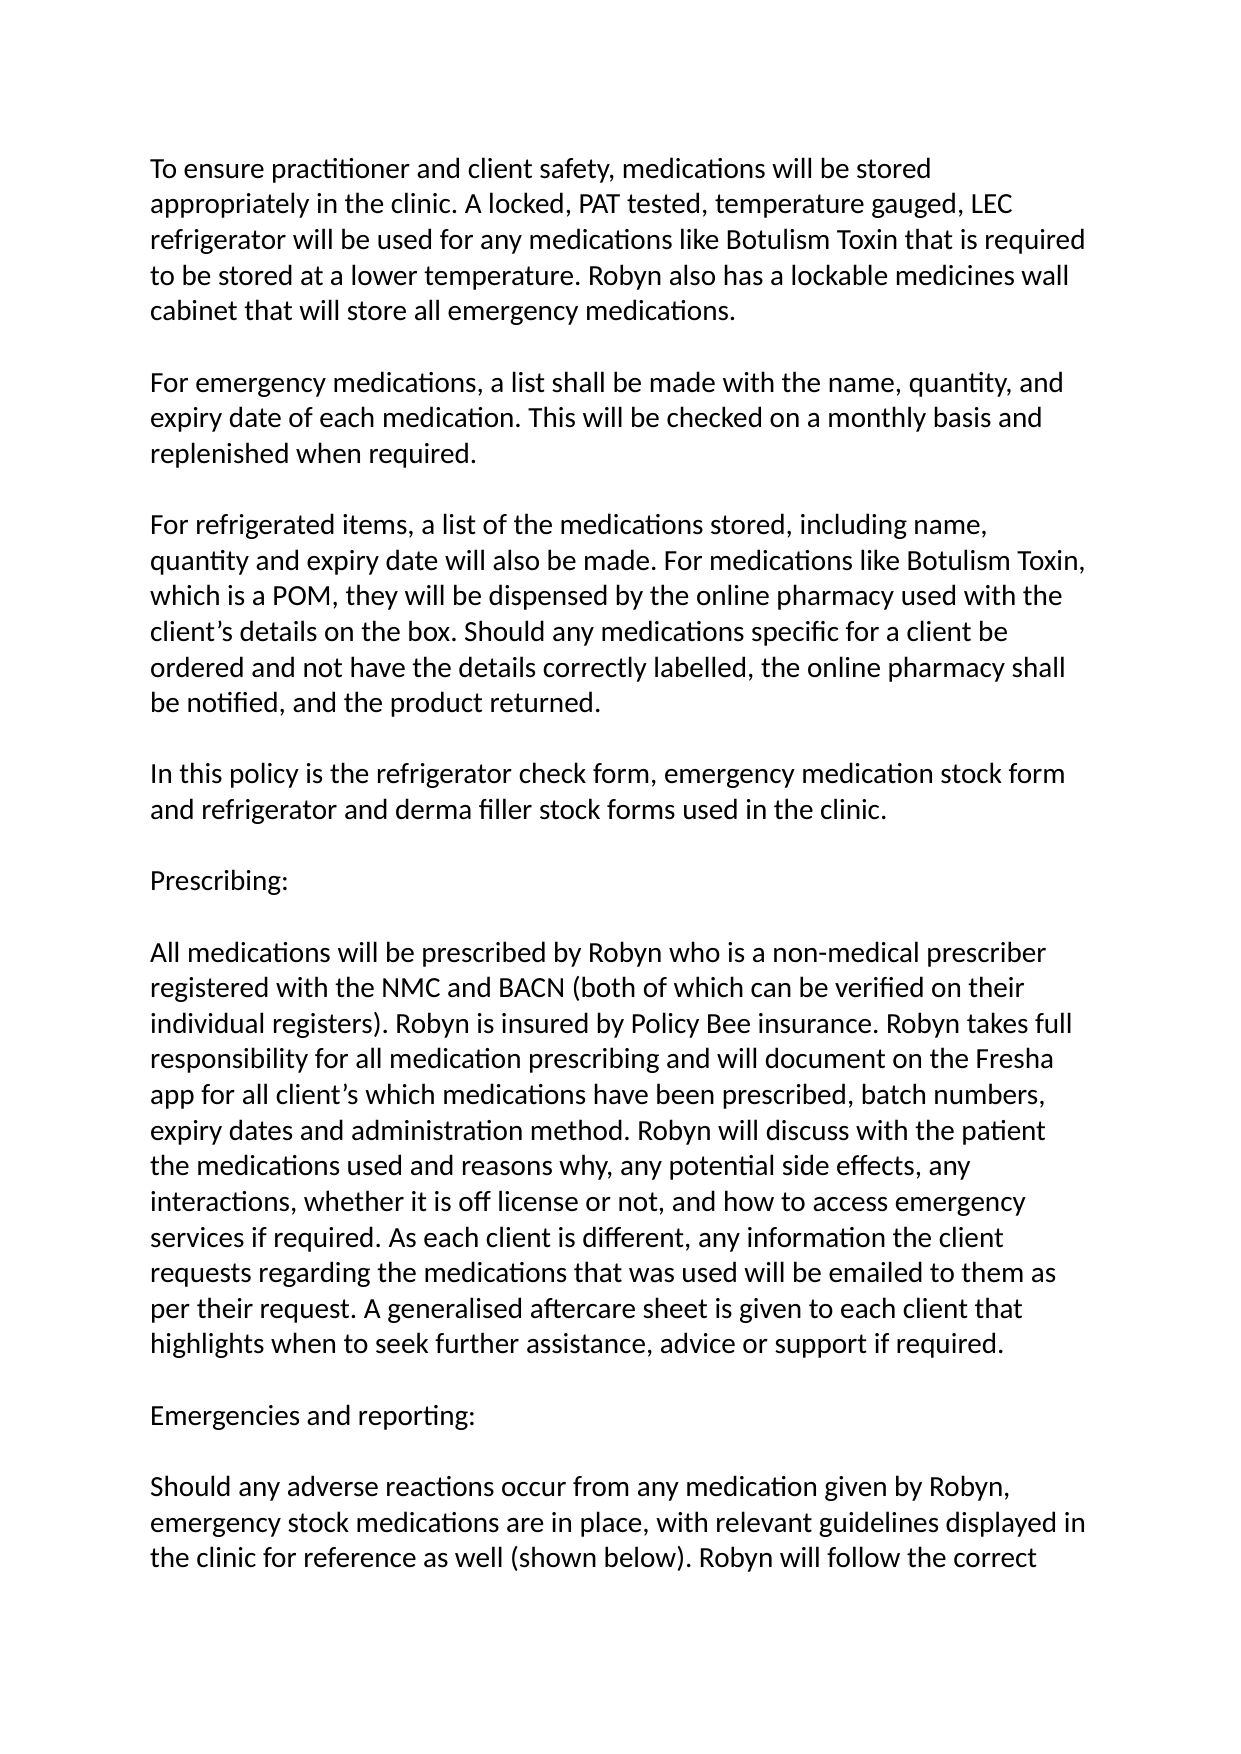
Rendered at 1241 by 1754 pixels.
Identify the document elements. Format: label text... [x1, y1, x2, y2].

text For refrigerated items, a list of the medications stored, including name, quantity and expiry date will also be made. For medications like Botulism Toxin, which is a POM, they will be dispensed by the online pharmacy used with the client’s details on the box. Should any medications specific for a client be ordered and not have the details correctly labelled, the online pharmacy shall be notified, and the product returned. [150, 506, 1090, 720]
text All medications will be prescribed by Robyn who is a non-medical prescriber registered with the NMC and BACN (both of which can be verified on their individual registers). Robyn is insured by Policy Bee insurance. Robyn takes full responsibility for all medication prescribing and will document on the Fresha app for all client’s which medications have been prescribed, batch numbers, expiry dates and administration method. Robyn will discuss with the patient the medications used and reasons why, any potential side effects, any interactions, whether it is off license or not, and how to access emergency services if required. As each client is different, any information the client requests regarding the medications that was used will be emailed to them as per their request. A generalised aftercare sheet is given to each client that highlights when to seek further assistance, advice or support if required. [150, 934, 1090, 1361]
text In this policy is the refrigerator check form, emergency medication stock form and refrigerator and derma filler stock forms used in the clinic. [150, 756, 1090, 827]
text Emergencies and reporting: [150, 1397, 1090, 1432]
text For emergency medications, a list shall be made with the name, quantity, and expiry date of each medication. This will be checked on a monthly basis and replenished when required. [150, 364, 1090, 471]
text Prescribing: [150, 862, 1090, 898]
text To ensure practitioner and client safety, medications will be stored appropriately in the clinic. A locked, PAT tested, temperature gauged, LEC refrigerator will be used for any medications like Botulism Toxin that is required to be stored at a lower temperature. Robyn also has a lockable medicines wall cabinet that will store all emergency medications. [150, 150, 1090, 328]
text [150, 1468, 1090, 1575]
